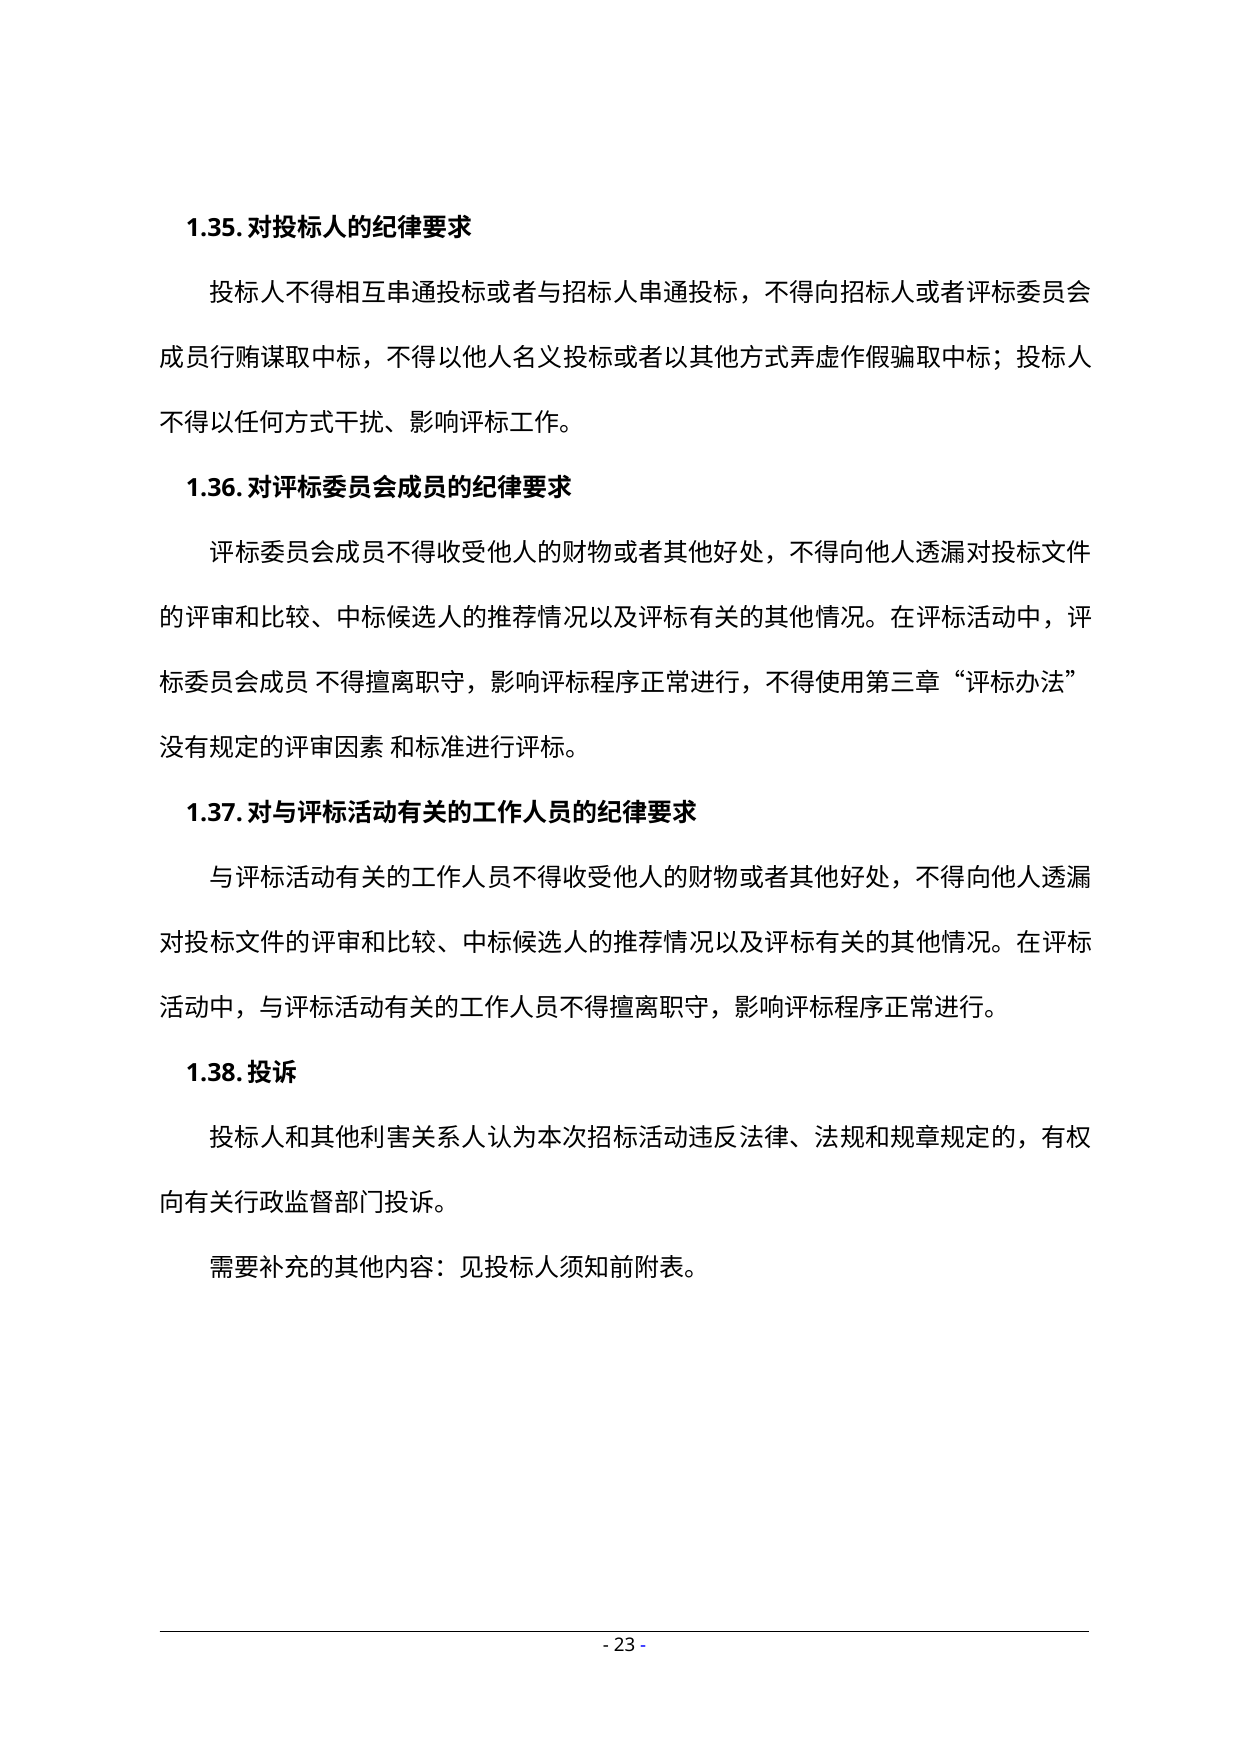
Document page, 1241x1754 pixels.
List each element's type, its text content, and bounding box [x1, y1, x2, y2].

text 需要补充的其他内容：见投标人须知前附表。 [159, 1233, 1092, 1298]
list 对投标人的纪律要求 [159, 193, 1092, 258]
list 对与评标活动有关的工作人员的纪律要求 [159, 778, 1092, 843]
list 投诉 [159, 1038, 1092, 1103]
text 评标委员会成员不得收受他人的财物或者其他好处，不得向他人透漏对投标文件的评审和比较、中标候选人的推荐情况以及评标有关的其他情况。在评标活动中，评标委员会成员 不得擅离职守，影响评标程序正常进行，不得使用第三章“评标办法”没有规定的评审因素 和标准进行评标。 [159, 518, 1092, 778]
list 对评标委员会成员的纪律要求 [159, 453, 1092, 518]
text 投标人和其他利害关系人认为本次招标活动违反法律、法规和规章规定的，有权向有关行政监督部门投诉。 [159, 1103, 1092, 1233]
text 投标人不得相互串通投标或者与招标人串通投标，不得向招标人或者评标委员会成员行贿谋取中标，不得以他人名义投标或者以其他方式弄虚作假骗取中标；投标人不得以任何方式干扰、影响评标工作。 [159, 258, 1092, 453]
text 与评标活动有关的工作人员不得收受他人的财物或者其他好处，不得向他人透漏对投标文件的评审和比较、中标候选人的推荐情况以及评标有关的其他情况。在评标活动中，与评标活动有关的工作人员不得擅离职守，影响评标程序正常进行。 [159, 843, 1092, 1038]
